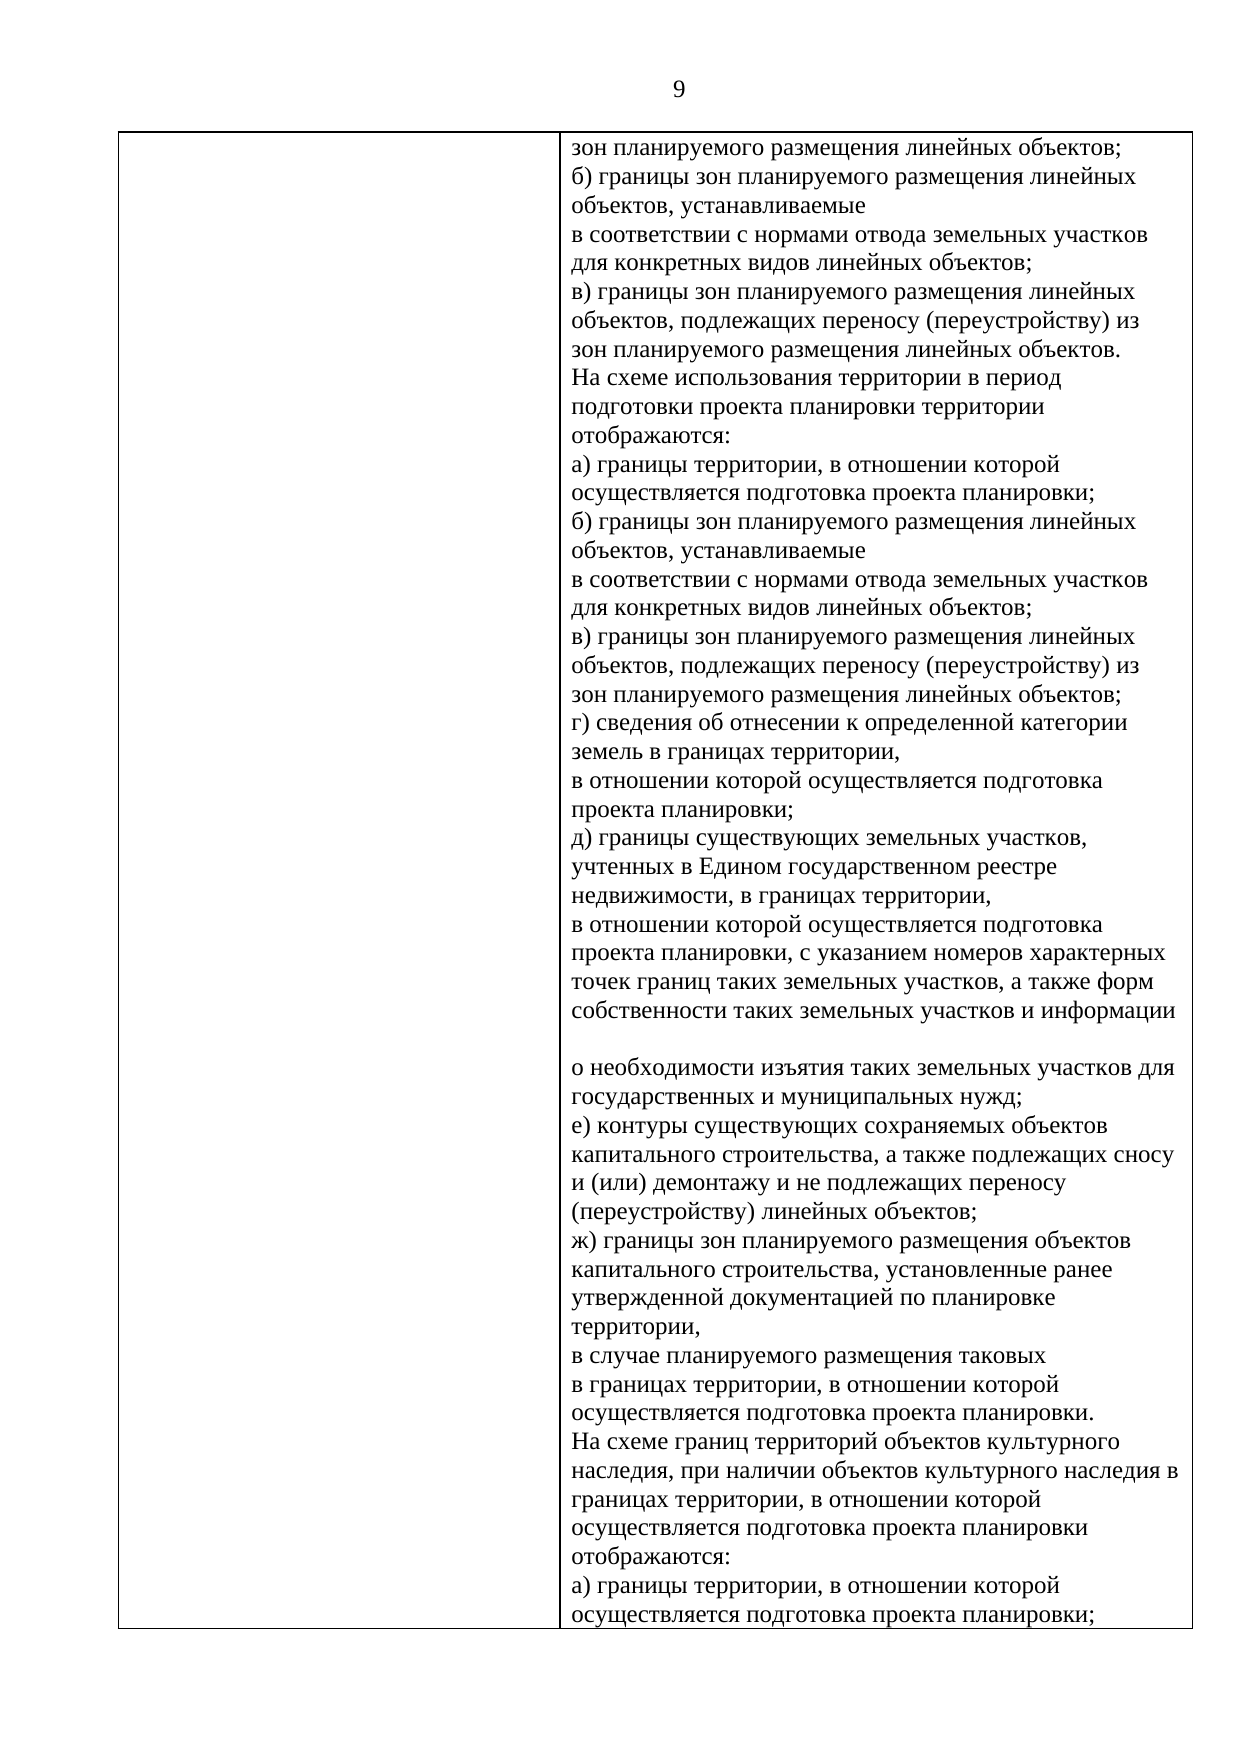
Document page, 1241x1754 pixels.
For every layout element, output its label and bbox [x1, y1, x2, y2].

table_cell [561, 133, 1192, 1627]
table_cell [119, 133, 559, 1627]
